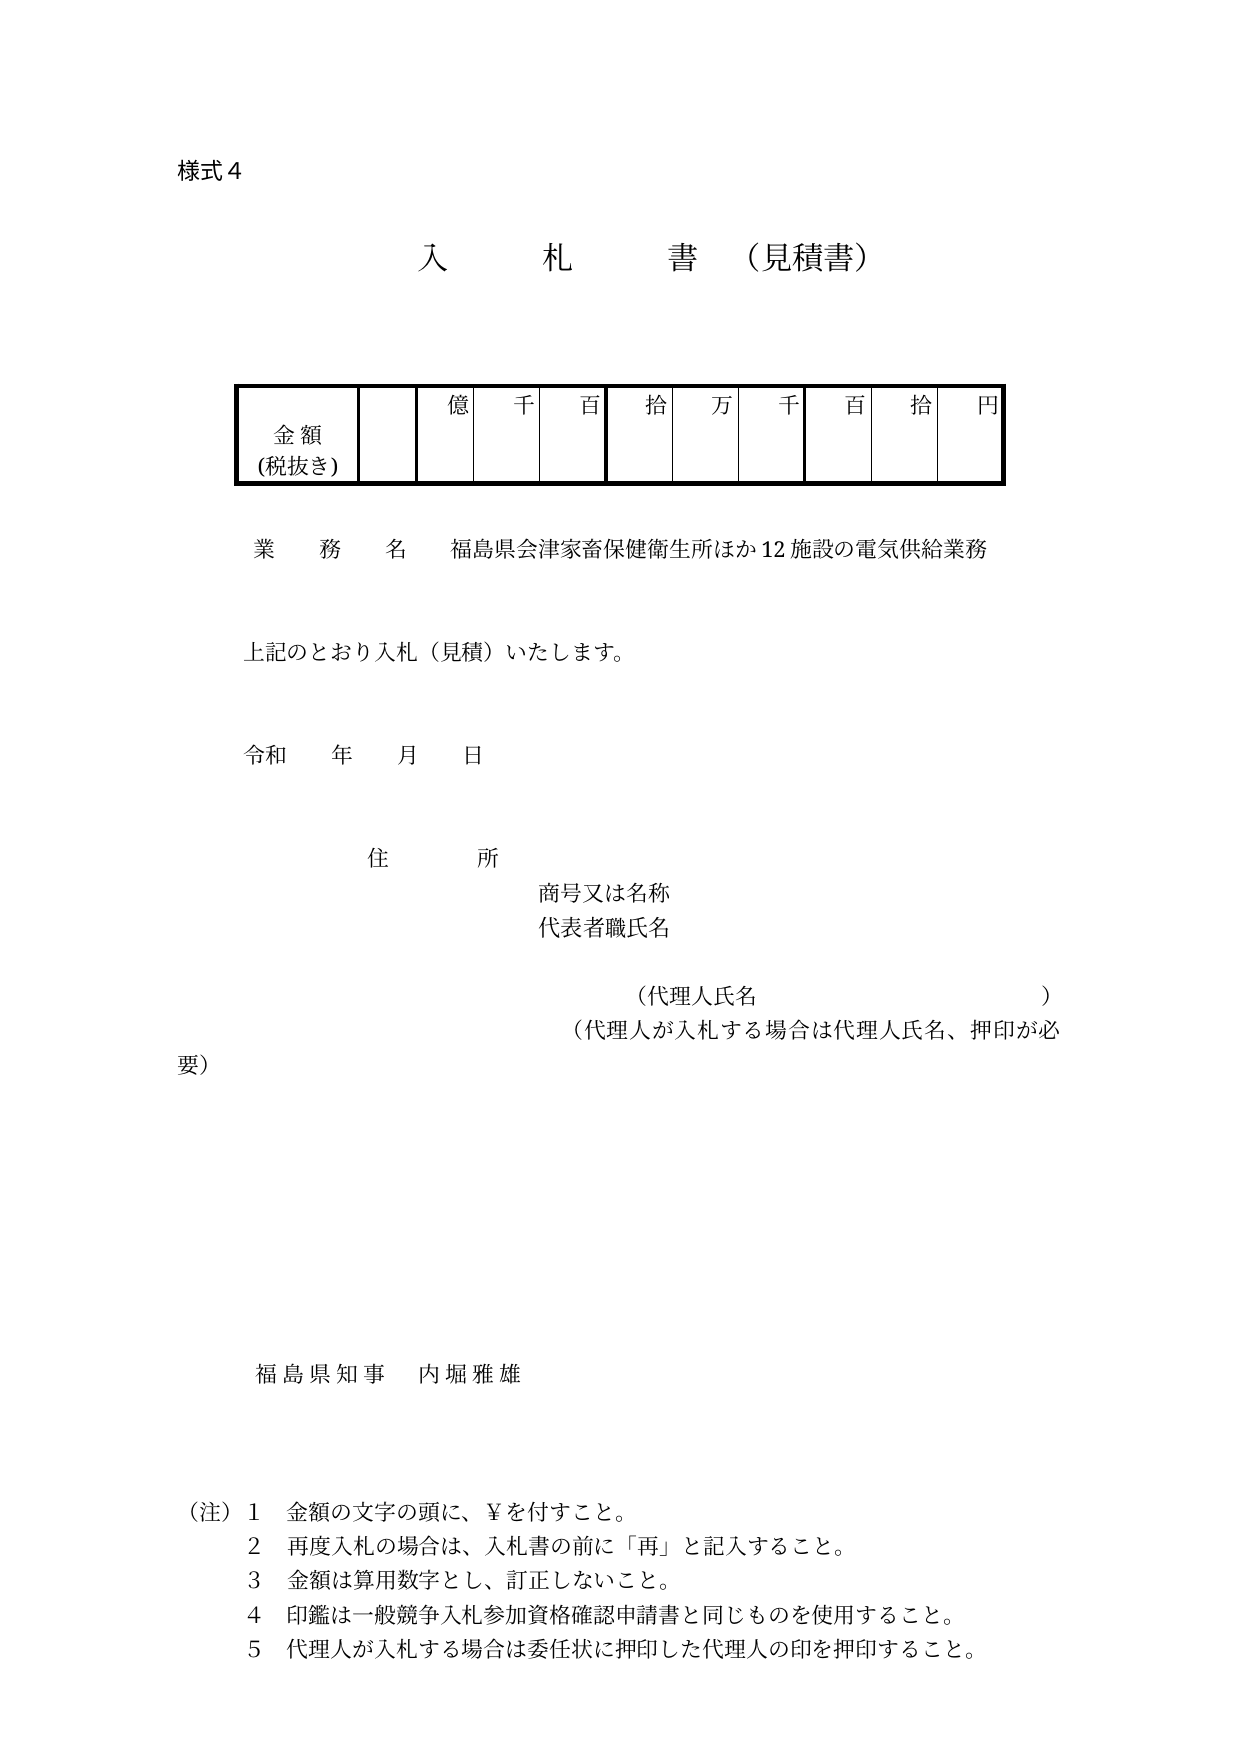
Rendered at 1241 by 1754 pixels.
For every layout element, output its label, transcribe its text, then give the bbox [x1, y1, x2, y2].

text ４ 印鑑は一般競争入札参加資格確認申請書と同じものを使用すること。 [177, 1596, 1063, 1631]
text ５ 代理人が入札する場合は委任状に押印した代理人の印を押印すること。 [177, 1631, 1063, 1665]
text 福島県知事 内堀雅雄 [255, 1356, 1063, 1390]
text 業 務 名 福島県会津家畜保健衛生所ほか12施設の電気供給業務 [177, 531, 1063, 565]
text （代理人氏名 ） [177, 978, 1063, 1012]
table_header 千 [739, 388, 803, 481]
text 住 所 [177, 840, 1063, 874]
text 上記のとおり入札（見積）いたします。 [177, 634, 1063, 668]
text 入 札 書 （見積書） [177, 221, 1063, 290]
text （代理人が入札する場合は代理人氏名、押印が必要） [177, 1012, 1063, 1081]
text 令和 年 月 日 [244, 737, 1063, 771]
table_header [360, 388, 415, 481]
table_header 百 [806, 388, 871, 481]
table_header 拾 [608, 388, 672, 481]
table_header 百 [540, 388, 604, 481]
table_header 千 [474, 388, 539, 481]
text 商号又は名称 [177, 874, 1063, 909]
table_header 円 [938, 388, 1001, 481]
table_header 拾 [872, 388, 937, 481]
text ２ 再度入札の場合は、入札書の前に「再」と記入すること。 [244, 1528, 1063, 1562]
table_header 金 額 (税抜き) [239, 388, 357, 481]
text ３ 金額は算用数字とし、訂正しないこと。 [244, 1562, 1063, 1596]
text 代表者職氏名 [177, 909, 1063, 943]
table_header 億 [418, 388, 473, 481]
text 様式４ [177, 153, 1063, 187]
text （注）１ 金額の文字の頭に、￥を付すこと。 [177, 1493, 1063, 1528]
table_header 万 [673, 388, 738, 481]
